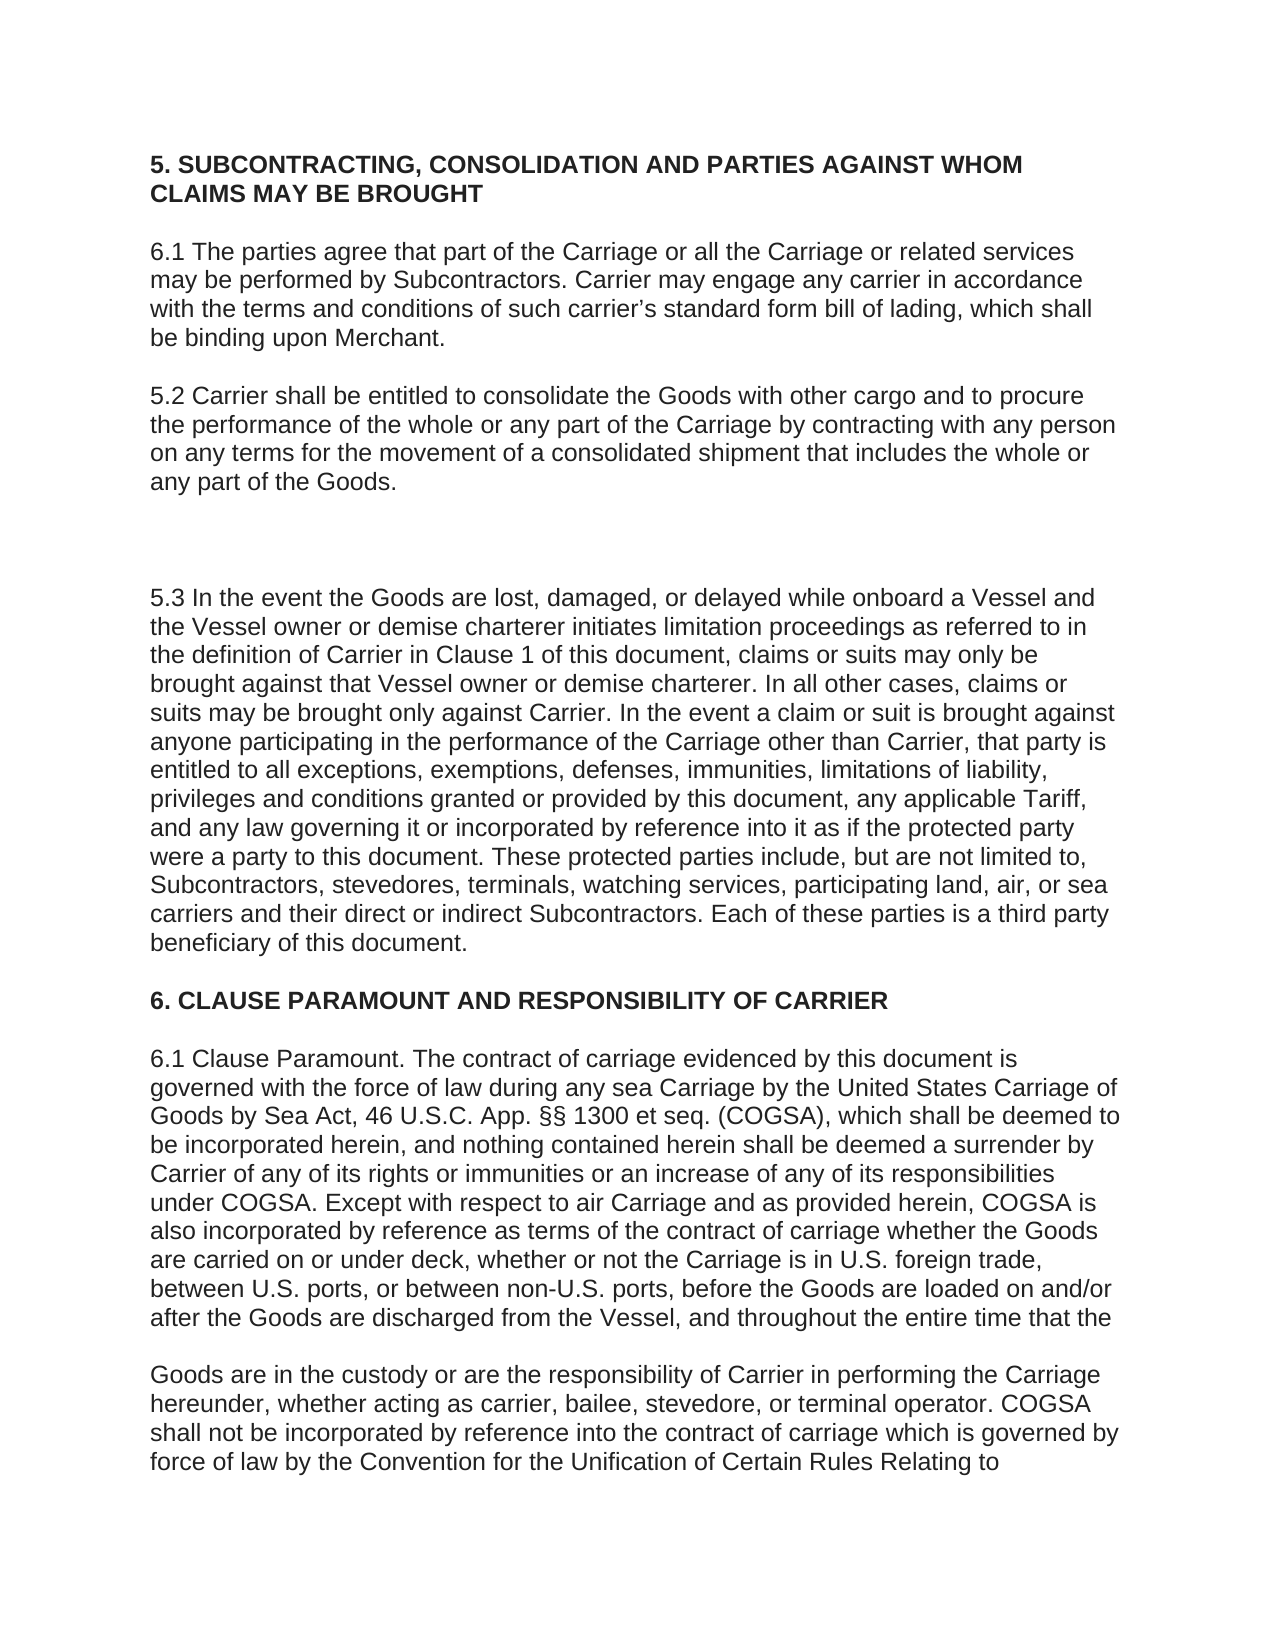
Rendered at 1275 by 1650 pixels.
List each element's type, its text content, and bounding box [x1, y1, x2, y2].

text 5.3 In the event the Goods are lost, damaged, or delayed while onboard a Vessel and the Vessel owner or demise charterer initiates limitation proceedings as referred to in the definition of Carrier in Clause 1 of this document, claims or suits may only be brought against that Vessel owner or demise charterer. In all other cases, claims or suits may be brought only against Carrier. In the event a claim or suit is brought against anyone participating in the performance of the Carriage other than Carrier, that party is entitled to all exceptions, exemptions, defenses, immunities, limitations of liability, privileges and conditions granted or provided by this document, any applicable Tariff, and any law governing it or incorporated by reference into it as if the protected party were a party to this document. These protected parties include, but are not limited to, Subcontractors, stevedores, terminals, watching services, participating land, air, or sea carriers and their direct or indirect Subcontractors. Each of these parties is a third party beneficiary of this document. [150, 583, 1125, 957]
text 6.1 Clause Paramount. The contract of carriage evidenced by this document is governed with the force of law during any sea Carriage by the United States Carriage of Goods by Sea Act, 46 U.S.C. App. §§ 1300 et seq. (COGSA), which shall be deemed to be incorporated herein, and nothing contained herein shall be deemed a surrender by Carrier of any of its rights or immunities or an increase of any of its responsibilities under COGSA. Except with respect to air Carriage and as provided herein, COGSA is also incorporated by reference as terms of the contract of carriage whether the Goods are carried on or under deck, whether or not the Carriage is in U.S. foreign trade, between U.S. ports, or between non-U.S. ports, before the Goods are loaded on and/or after the Goods are discharged from the Vessel, and throughout the entire time that the [150, 1044, 1125, 1331]
text 6. CLAUSE PARAMOUNT AND RESPONSIBILITY OF CARRIER [150, 986, 1125, 1014]
text 5.2 Carrier shall be entitled to consolidate the Goods with other cargo and to procure the performance of the whole or any part of the Carriage by contracting with any person on any terms for the movement of a consolidated shipment that includes the whole or any part of the Goods. [150, 381, 1125, 496]
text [150, 1360, 1125, 1475]
text 5. SUBCONTRACTING, CONSOLIDATION AND PARTIES AGAINST WHOM CLAIMS MAY BE BROUGHT [150, 150, 1125, 207]
text 6.1 The parties agree that part of the Carriage or all the Carriage or related services may be performed by Subcontractors. Carrier may engage any carrier in accordance with the terms and conditions of such carrier’s standard form bill of lading, which shall be binding upon Merchant. [150, 237, 1125, 352]
